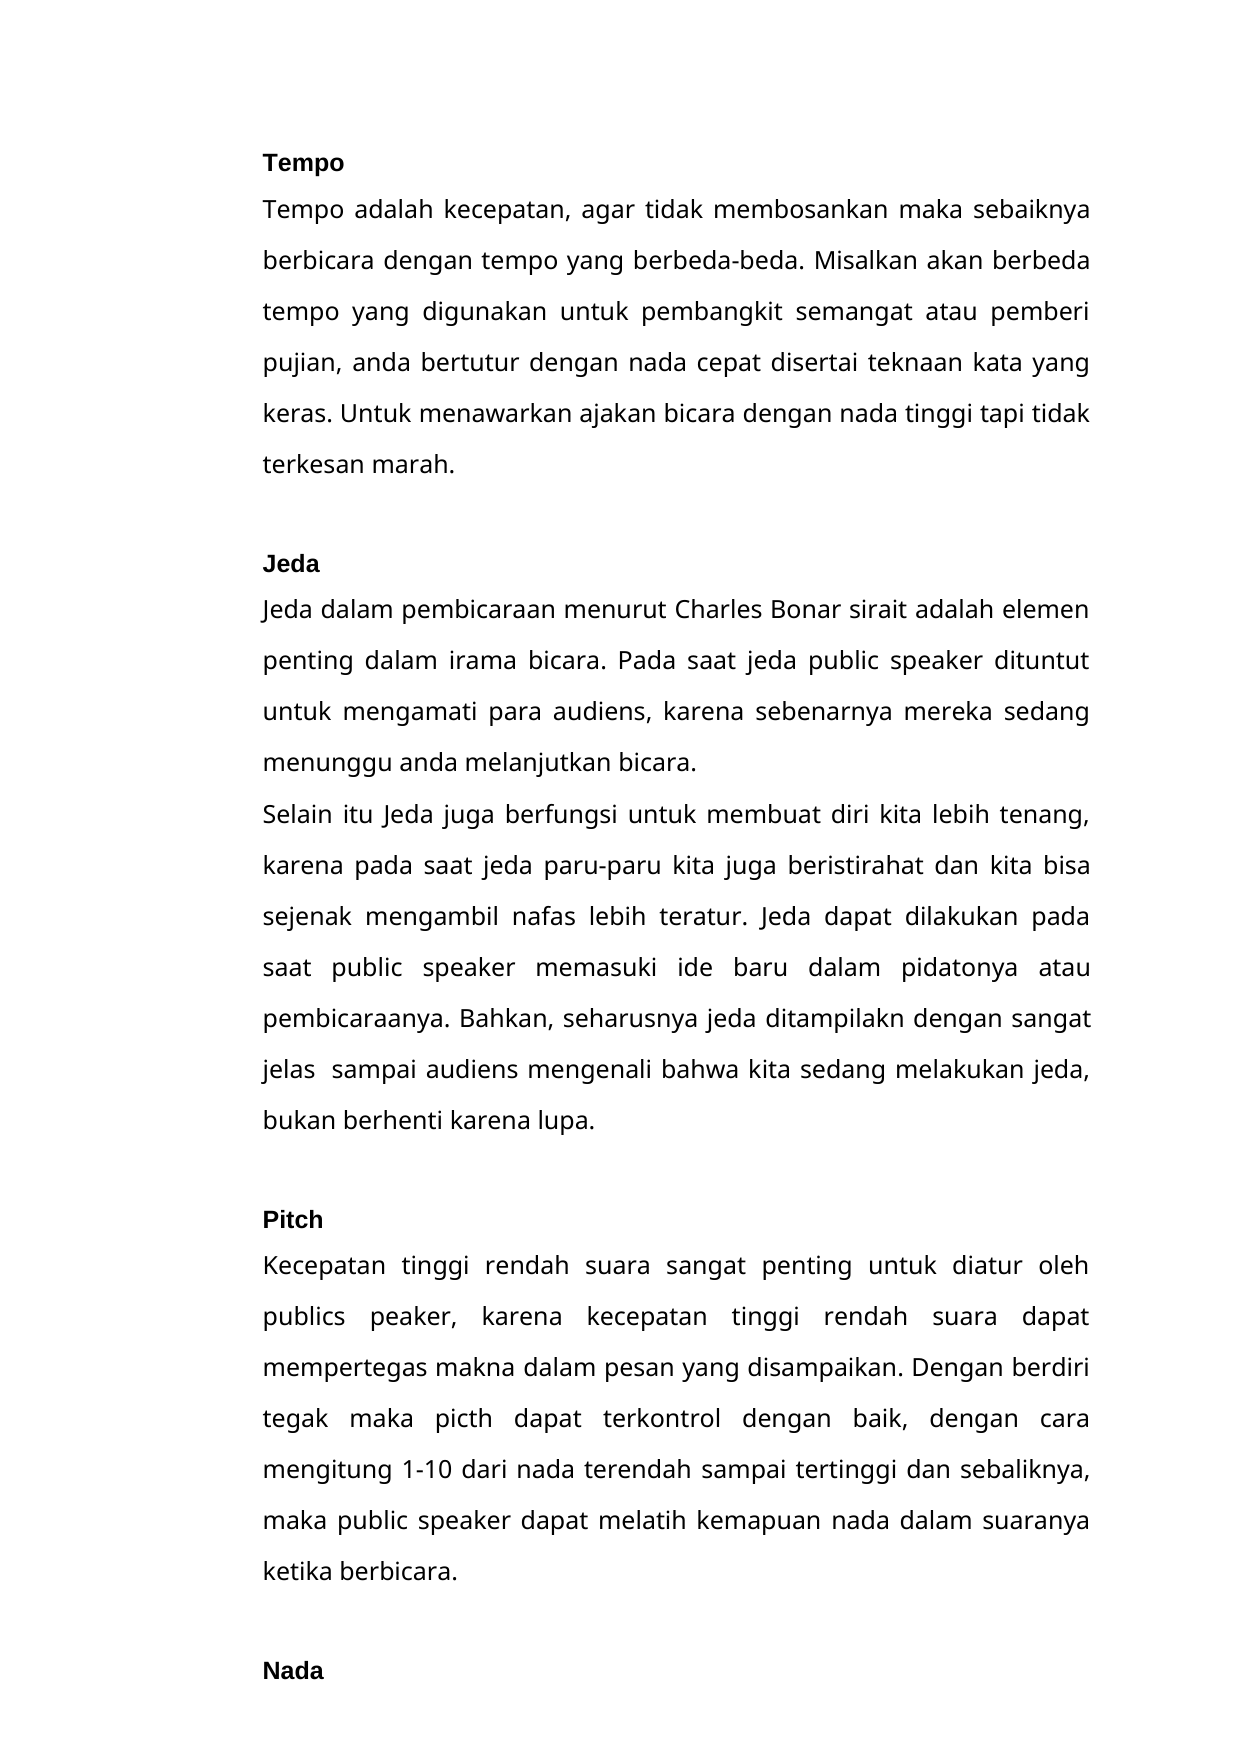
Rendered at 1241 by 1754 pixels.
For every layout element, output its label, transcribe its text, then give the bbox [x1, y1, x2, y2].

text Tempo adalah kecepatan, agar tidak membosankan maka sebaiknya berbicara dengan tempo yang berbeda-beda. Misalkan akan berbeda tempo yang digunakan untuk pembangkit semangat atau pemberi pujian, anda bertutur dengan nada cepat disertai teknaan kata yang keras. Untuk menawarkan ajakan bicara dengan nada tinggi tapi tidak terkesan marah. [262, 191, 1090, 481]
subtitle Nada [262, 1656, 1119, 1685]
text Jeda dalam pembicaraan menurut Charles Bonar sirait adalah elemen penting dalam irama bicara. Pada saat jeda public speaker dituntut untuk mengamati para audiens, karena sebenarnya mereka sedang menunggu anda melanjutkan bicara. [262, 592, 1090, 779]
text Kecepatan tinggi rendah suara sangat penting untuk diatur oleh publics peaker, karena kecepatan tinggi rendah suara dapat mempertegas makna dalam pesan yang disampaikan. Dengan berdiri tegak maka picth dapat terkontrol dengan baik, dengan cara mengitung 1-10 dari nada terendah sampai tertinggi dan sebaliknya, maka public speaker dapat melatih kemapuan nada dalam suaranya ketika berbicara. [262, 1248, 1091, 1588]
subtitle Pitch [262, 1204, 1119, 1233]
subtitle Jeda [262, 549, 1119, 577]
text Selain itu Jeda juga berfungsi untuk membuat diri kita lebih tenang, karena pada saat jeda paru-paru kita juga beristirahat dan kita bisa sejenak mengambil nafas lebih teratur. Jeda dapat dilakukan pada saat public speaker memasuki ide baru dalam pidatonya atau pembicaraanya. Bahkan, seharusnya jeda ditampilakn dengan sangat jelas sampai audiens mengenali bahwa kita sedang melakukan jeda, bukan berhenti karena lupa. [262, 796, 1091, 1137]
subtitle Tempo [262, 148, 1119, 177]
